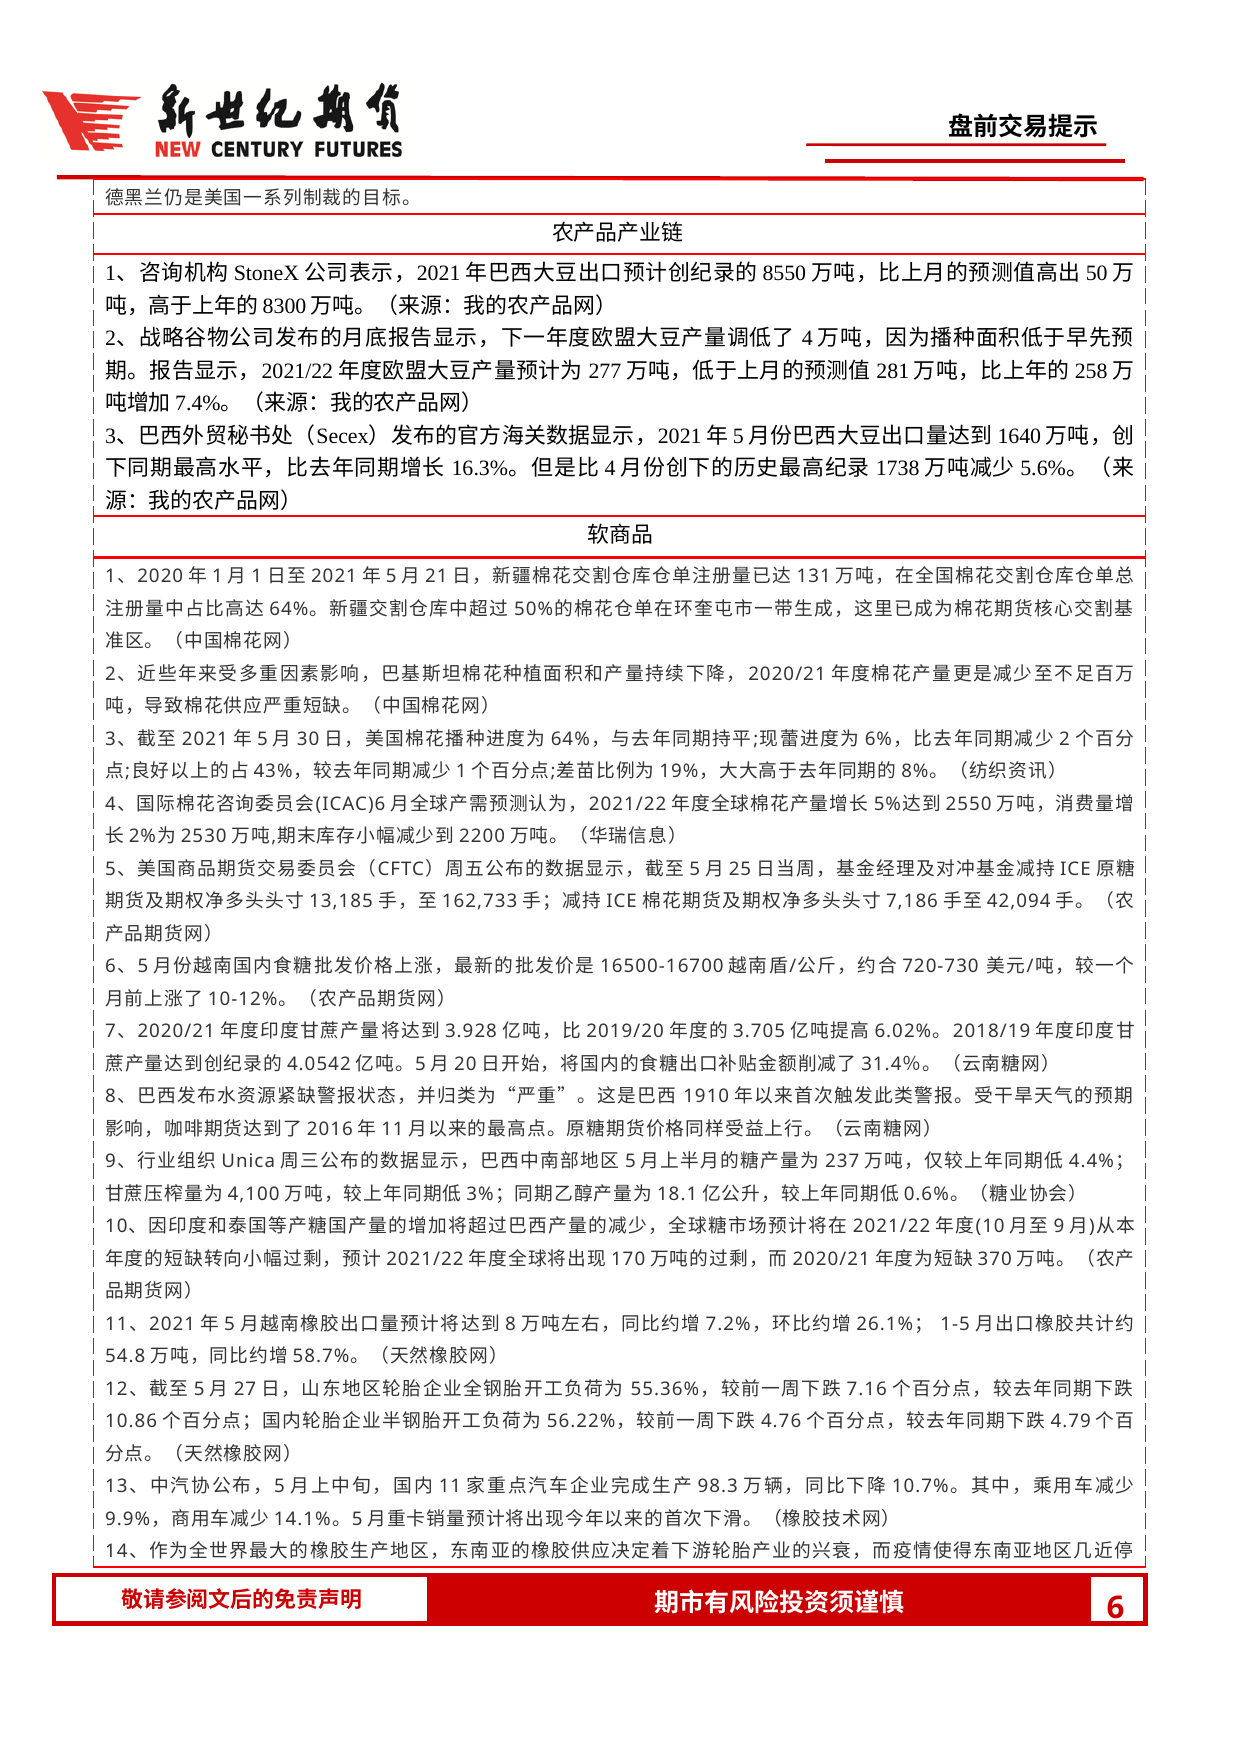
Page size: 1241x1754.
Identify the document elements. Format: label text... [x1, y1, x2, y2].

table_cell 农产品产业链 [94, 215, 1146, 253]
table_cell 1、咨询机构StoneX公司表示，2021年巴西大豆出口预计创纪录的8550万吨，比上月的预测值高出50万吨，高于上年的8300万吨。（来源：我的农产品网） 2、战略谷物公司发布的月底报告显示，下一年度欧盟大豆产量调低了4万吨，因为播种面积低于早先预期。报告显示，2021/22年度欧盟大豆产量预计为277万吨，低于上月的预测值281万吨，比上年的258万吨增加7.4%。（来源：我的农产品网） 3、巴西外贸秘书处（Secex）发布的官方海关数据显示，2021年5月份巴西大豆出口量达到1640万吨，创下同期最高水平，比去年同期增长16.3%。但是比4月份创下的历史最高纪录1738万吨减少5.6%。（来源：我的农产品网） [94, 255, 1146, 515]
picture [40, 78, 413, 163]
table_cell 软商品 [94, 517, 1146, 556]
